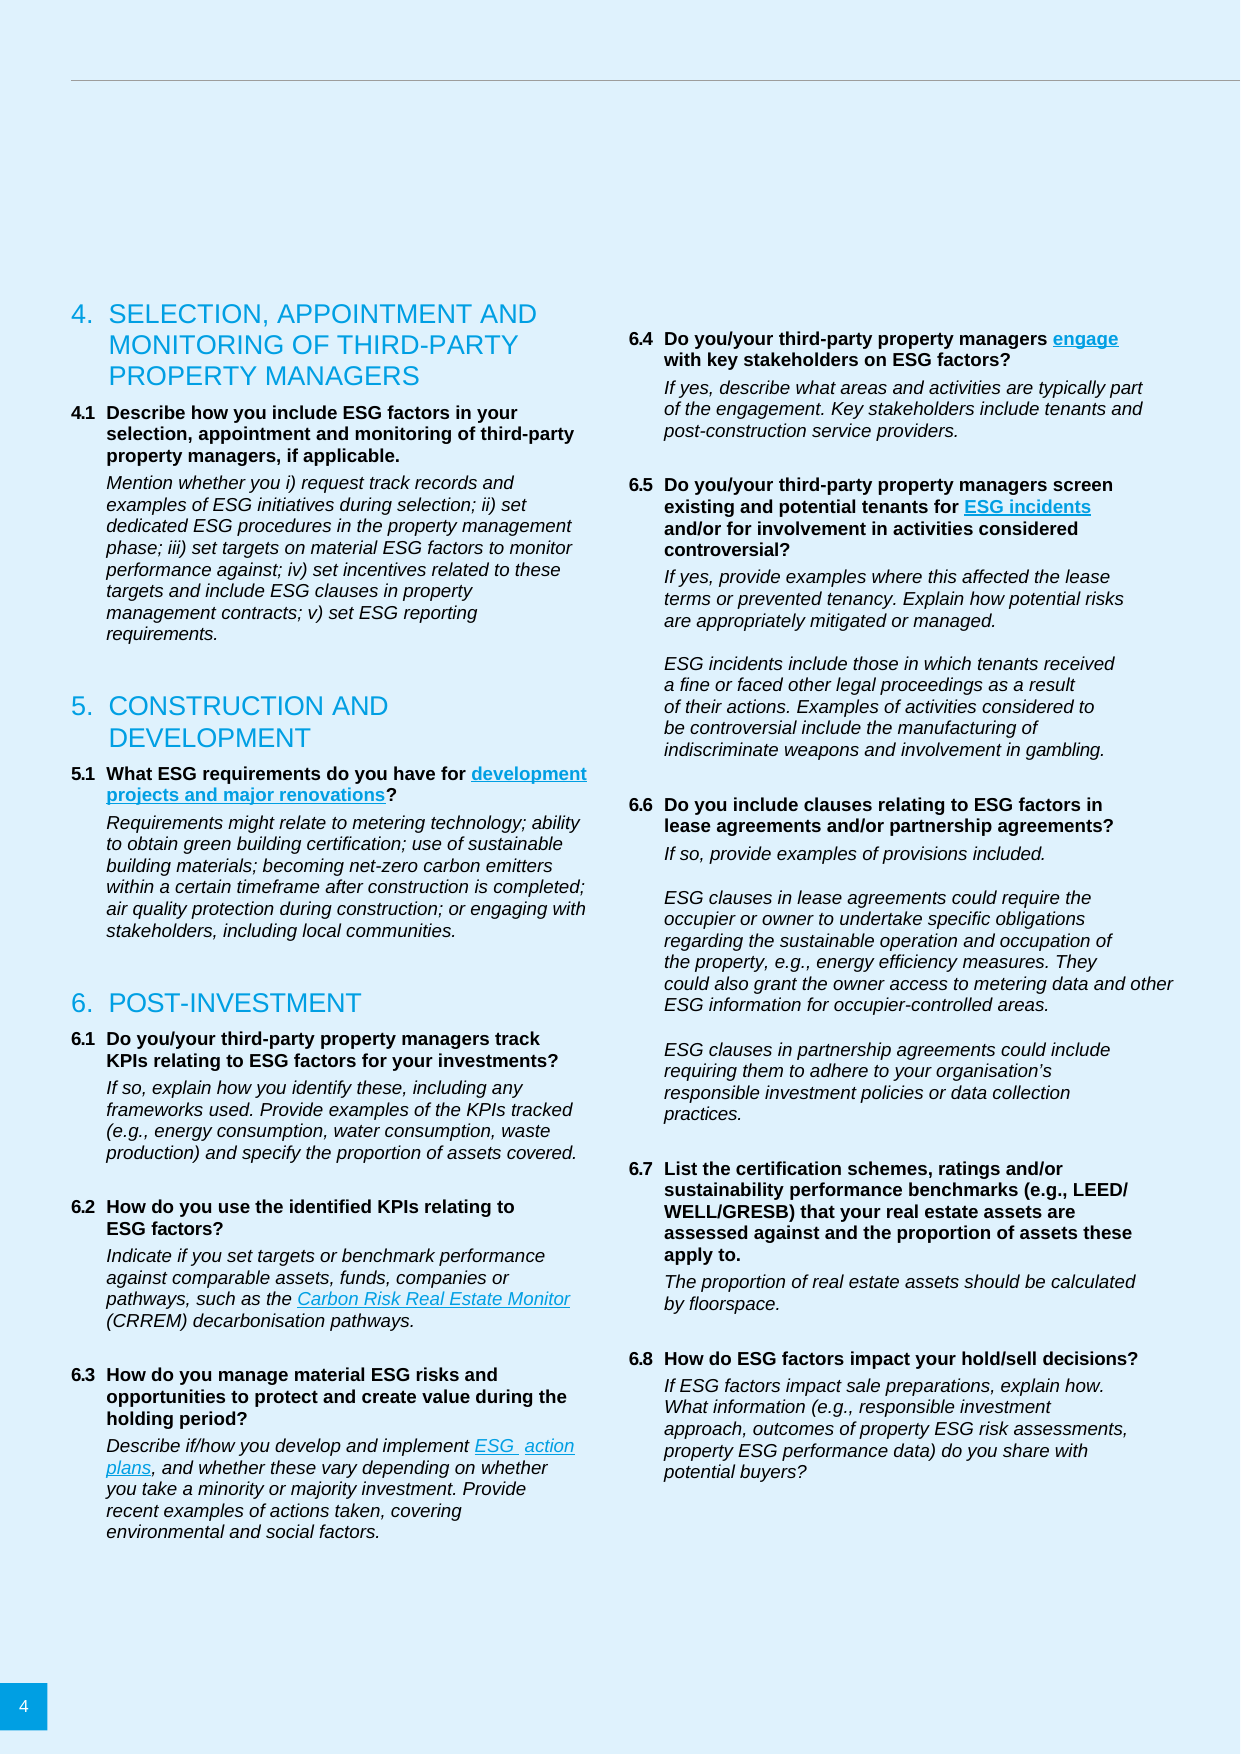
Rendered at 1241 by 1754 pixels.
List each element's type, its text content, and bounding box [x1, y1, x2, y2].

list What ESG requirements do you have for development projects and major renovations? [71, 763, 591, 806]
text If so, provide examples of provisions included. [664, 842, 1182, 864]
text could also grant the owner access to metering data and other ESG information for occupier-controlled areas. [664, 973, 1182, 1016]
text approach, outcomes of property ESG risk assessments, property ESG performance data) do you share with potential buyers? [664, 1418, 1146, 1483]
list Do you/your third-party property managers screen existing and potential tenants for ESG incidents and/or for involvement in activities considered controversial? [628, 474, 1125, 560]
text ESG clauses in partnership agreements could include requiring them to adhere to your organisation’s responsible investment policies or data collection practices. [664, 1038, 1146, 1124]
list How do you manage material ESG risks and opportunities to protect and create value during the holding period? [71, 1364, 576, 1429]
text If yes, describe what areas and activities are typically part of the engagement. Key stakeholders include tenants and post-construction service providers. [664, 376, 1146, 441]
subtitle SELECTION, APPOINTMENT AND MONITORING OF THIRD-PARTY PROPERTY MANAGERS [71, 298, 540, 392]
subtitle CONSTRUCTION AND DEVELOPMENT [71, 690, 393, 753]
list Do you/your third-party property managers engage with key stakeholders on ESG factors? [628, 327, 1130, 371]
text of their actions. Examples of activities considered to be controversial include the manufacturing of [664, 696, 1102, 739]
text ESG clauses in lease agreements could require the occupier or owner to undertake specific obligations regarding the sustainable operation and occupation of the property, e.g., energy efficiency measures. They [664, 886, 1129, 973]
list Describe how you include ESG factors in your selection, appointment and monitoring of third-party property managers, if applicable. [71, 401, 585, 466]
text If yes, provide examples where this affected the lease terms or prevented tenancy. Explain how potential risks are appropriately mitigated or managed. [664, 566, 1146, 631]
text indiscriminate weapons and involvement in gambling. [664, 739, 1182, 760]
text If so, explain how you identify these, including any frameworks used. Provide examples of the KPIs tracked (e.g., energy consumption, water consumption, waste production) and specify the proportion of assets covered. [106, 1077, 588, 1163]
text Requirements might relate to metering technology; ability to obtain green building certification; use of sustainable building materials; becoming net-zero carbon emitters within a certain timeframe after construction is completed; air quality protection during construction; or engaging with stakeholders, including local communities. [106, 812, 588, 941]
text ESG incidents include those in which tenants received a fine or faced other legal proceedings as a result [664, 652, 1129, 696]
list How do you use the identified KPIs relating to ESG factors? [71, 1196, 559, 1239]
list Do you include clauses relating to ESG factors in lease agreements and/or partnership agreements? [628, 793, 1149, 836]
list List the certification schemes, ratings and/or sustainability performance benchmarks (e.g., LEED/ WELL/GRESB) that your real estate assets are assessed against and the proportion of assets these apply to. [628, 1157, 1134, 1265]
text The proportion of real estate assets should be calculated by floorspace. [664, 1271, 1146, 1314]
text Indicate if you set targets or benchmark performance against comparable assets, funds, companies or pathways, such as the Carbon Risk Real Estate Monitor (CRREM) decarbonisation pathways. [106, 1245, 588, 1331]
text Describe if/how you develop and implement ESG action plans, and whether these vary depending on whether you take a minority or majority investment. Provide recent examples of actions taken, covering environmental and social factors. [106, 1435, 580, 1543]
list Do you/your third-party property managers track KPIs relating to ESG factors for your investments? [71, 1028, 559, 1071]
subtitle POST-INVESTMENT [71, 987, 594, 1018]
list How do ESG factors impact your hold/sell decisions? [628, 1347, 1182, 1369]
text Mention whether you i) request track records and examples of ESG initiatives during selection; ii) set dedicated ESG procedures in the property management phase; iii) set targets on material ESG factors to monitor performance against; iv) set incentives related to these targets and include ESG clauses in property management contracts; v) set ESG reporting requirements. [106, 472, 588, 644]
text If ESG factors impact sale preparations, explain how. What information (e.g., responsible investment [664, 1375, 1114, 1418]
